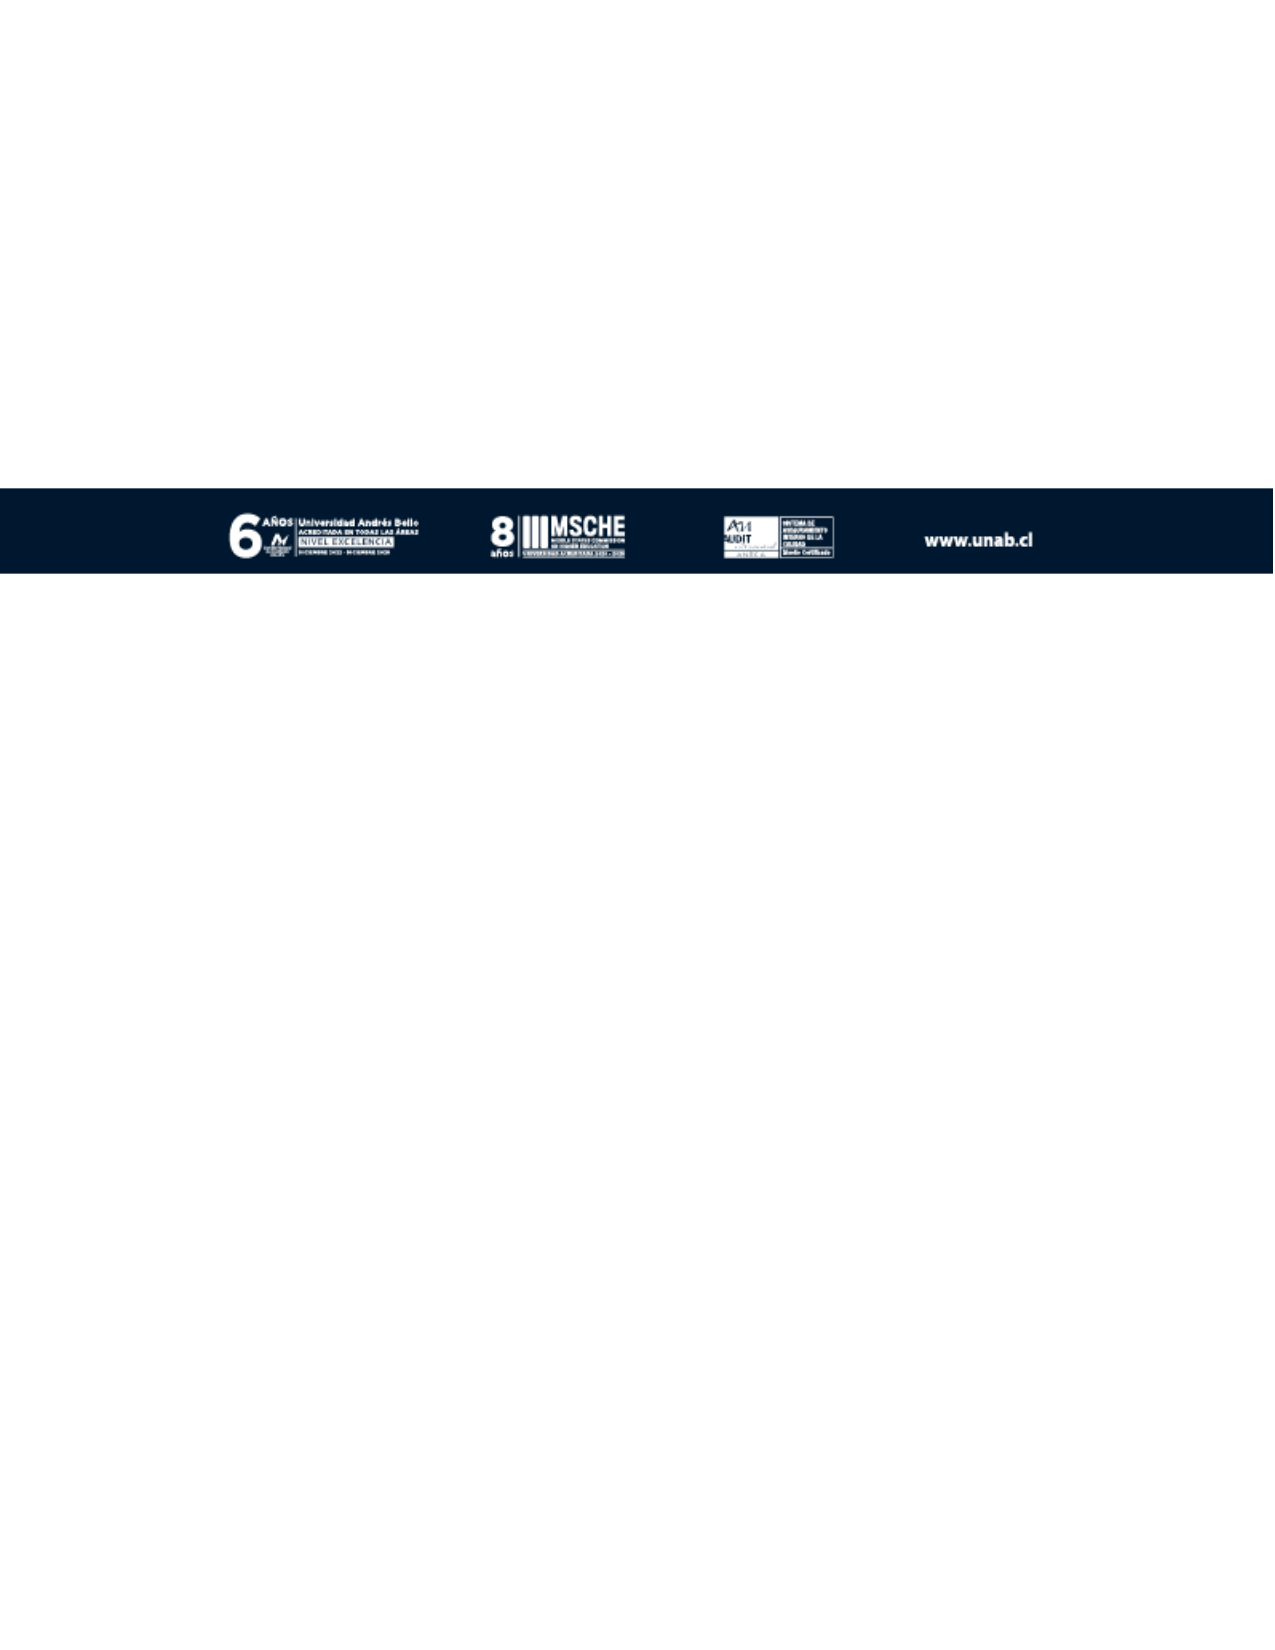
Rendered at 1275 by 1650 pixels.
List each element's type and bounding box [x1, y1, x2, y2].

picture [200, 498, 1071, 584]
